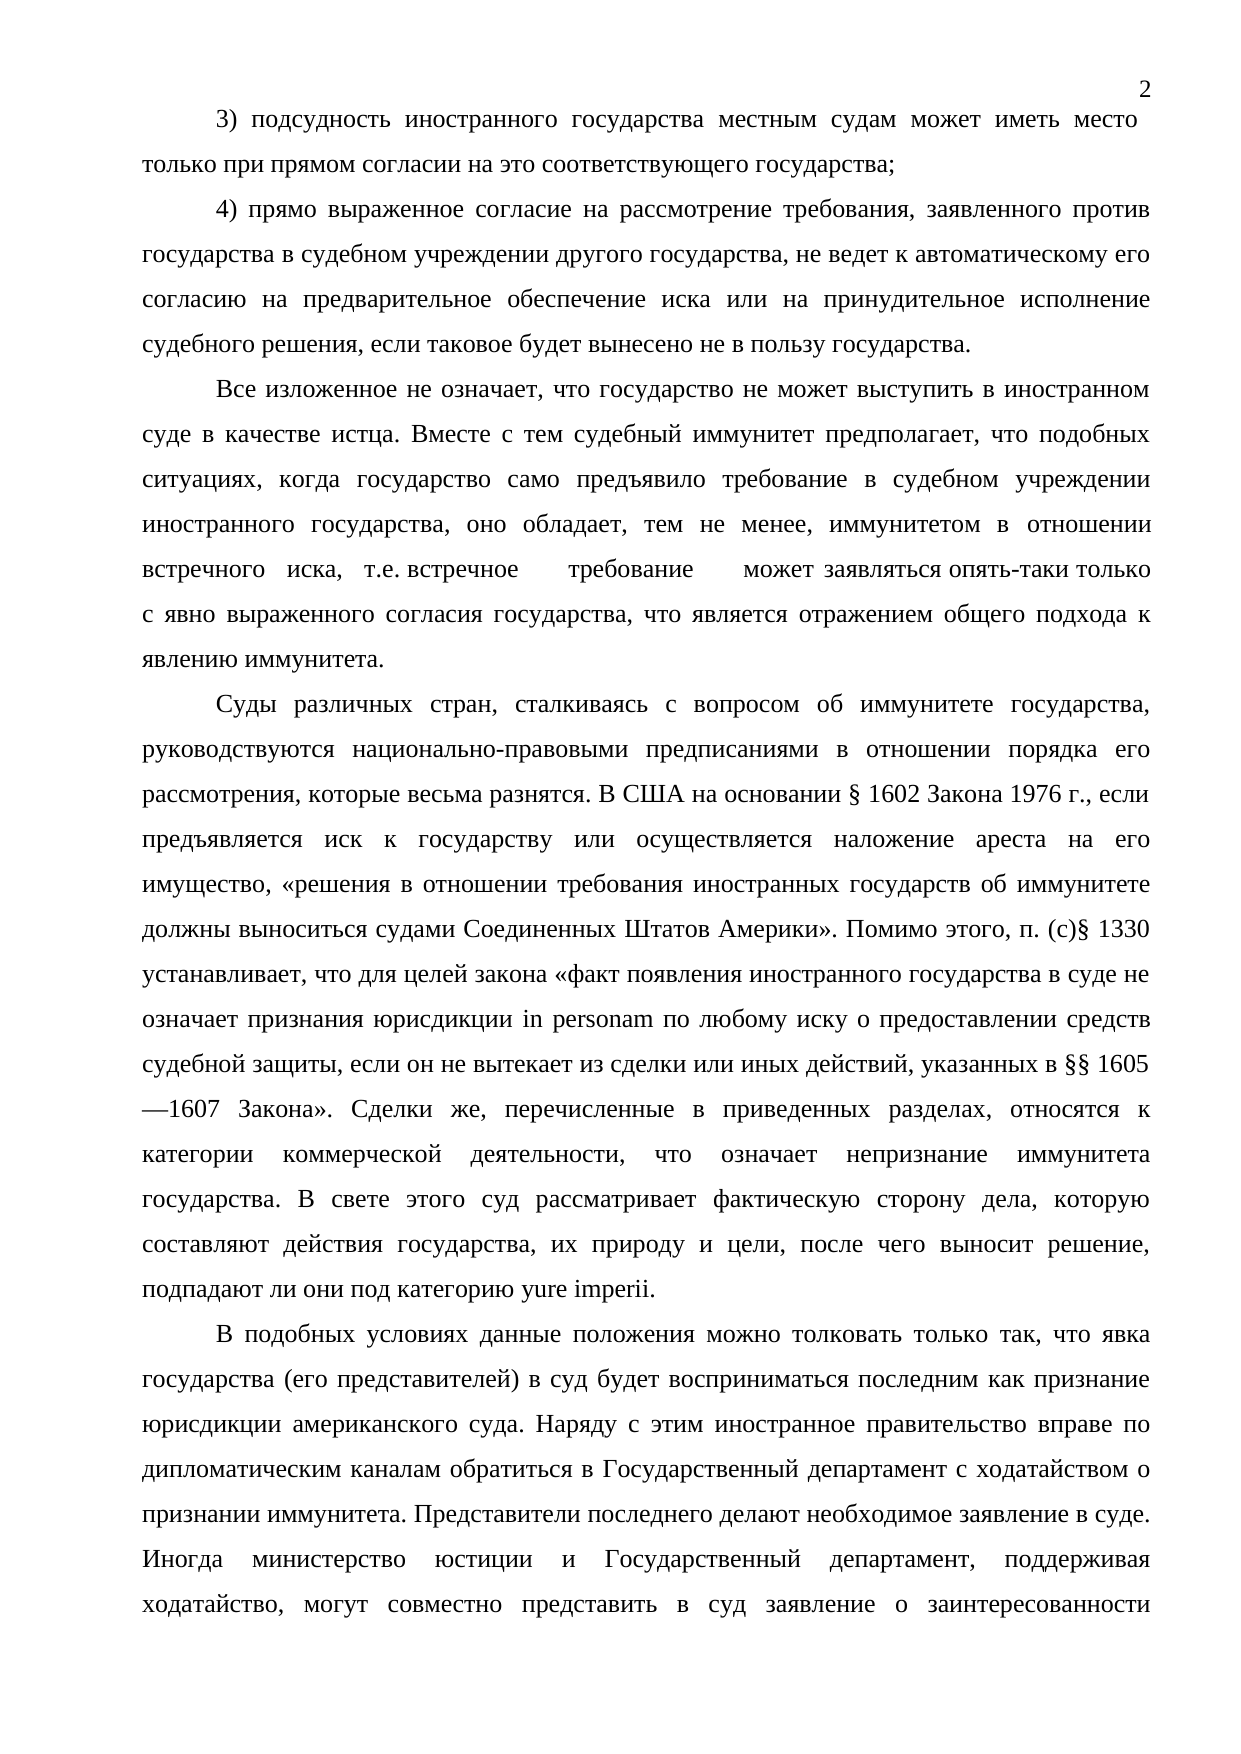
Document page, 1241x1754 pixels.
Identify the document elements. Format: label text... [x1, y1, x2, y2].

text Суды различных стран, сталкиваясь с вопросом об иммунитете государства, руководствуются национально-правовыми предписаниями в отношении порядка его рассмотрения, которые весьма разнятся. В США на основании § 1602 Закона 1976 г., если предъявляется иск к государству или осуществляется наложение ареста на его имущество, «решения в отношении требования иностранных государств об иммунитете должны выноситься судами Соединенных Штатов Америки». Помимо этого, п. (с)§ 1330 устанавливает, что для целей закона «факт появления иностранного государства в суде не означает признания юрисдикции in personam по любому иску о предоставлении средств судебной защиты, если он не вытекает из сделки или иных действий, указанных в §§ 1605—1607 Закона». Сделки же, перечисленные в приведенных разделах, относятся к категории коммерческой деятельности, что означает непризнание иммунитета государства. В свете этого суд рассматривает фактическую сторону дела, которую составляют действия государства, их природу и цели, после чего выносит решение, подпадают ли они под категорию yure imperii. [142, 688, 1152, 1303]
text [142, 1318, 1152, 1618]
text 3) подсудность иностранного государства местным судам может иметь место только при прямом согласии на это соответствующего государства; [142, 103, 1152, 178]
text Все изложенное не означает, что государство не может выступить в иностранном суде в качестве истца. Вместе с тем судебный иммунитет предполагает, что подобных ситуациях, когда государство само предъявило требование в судебном учреждении иностранного государства, оно обладает, тем не менее, иммунитетом в отношении встречного иска, т.е. встречное требование может заявляться опять-таки только с явно выраженного согласия государства, что является отражением общего подхода к явлению иммунитета. [142, 373, 1152, 673]
text 4) прямо выраженное согласие на рассмотрение требования, заявленного против государства в судебном учреждении другого государства, не ведет к автоматическому его согласию на предварительное обеспечение иска или на принудительное исполнение судебного решения, если таковое будет вынесено не в пользу государства. [142, 193, 1152, 358]
